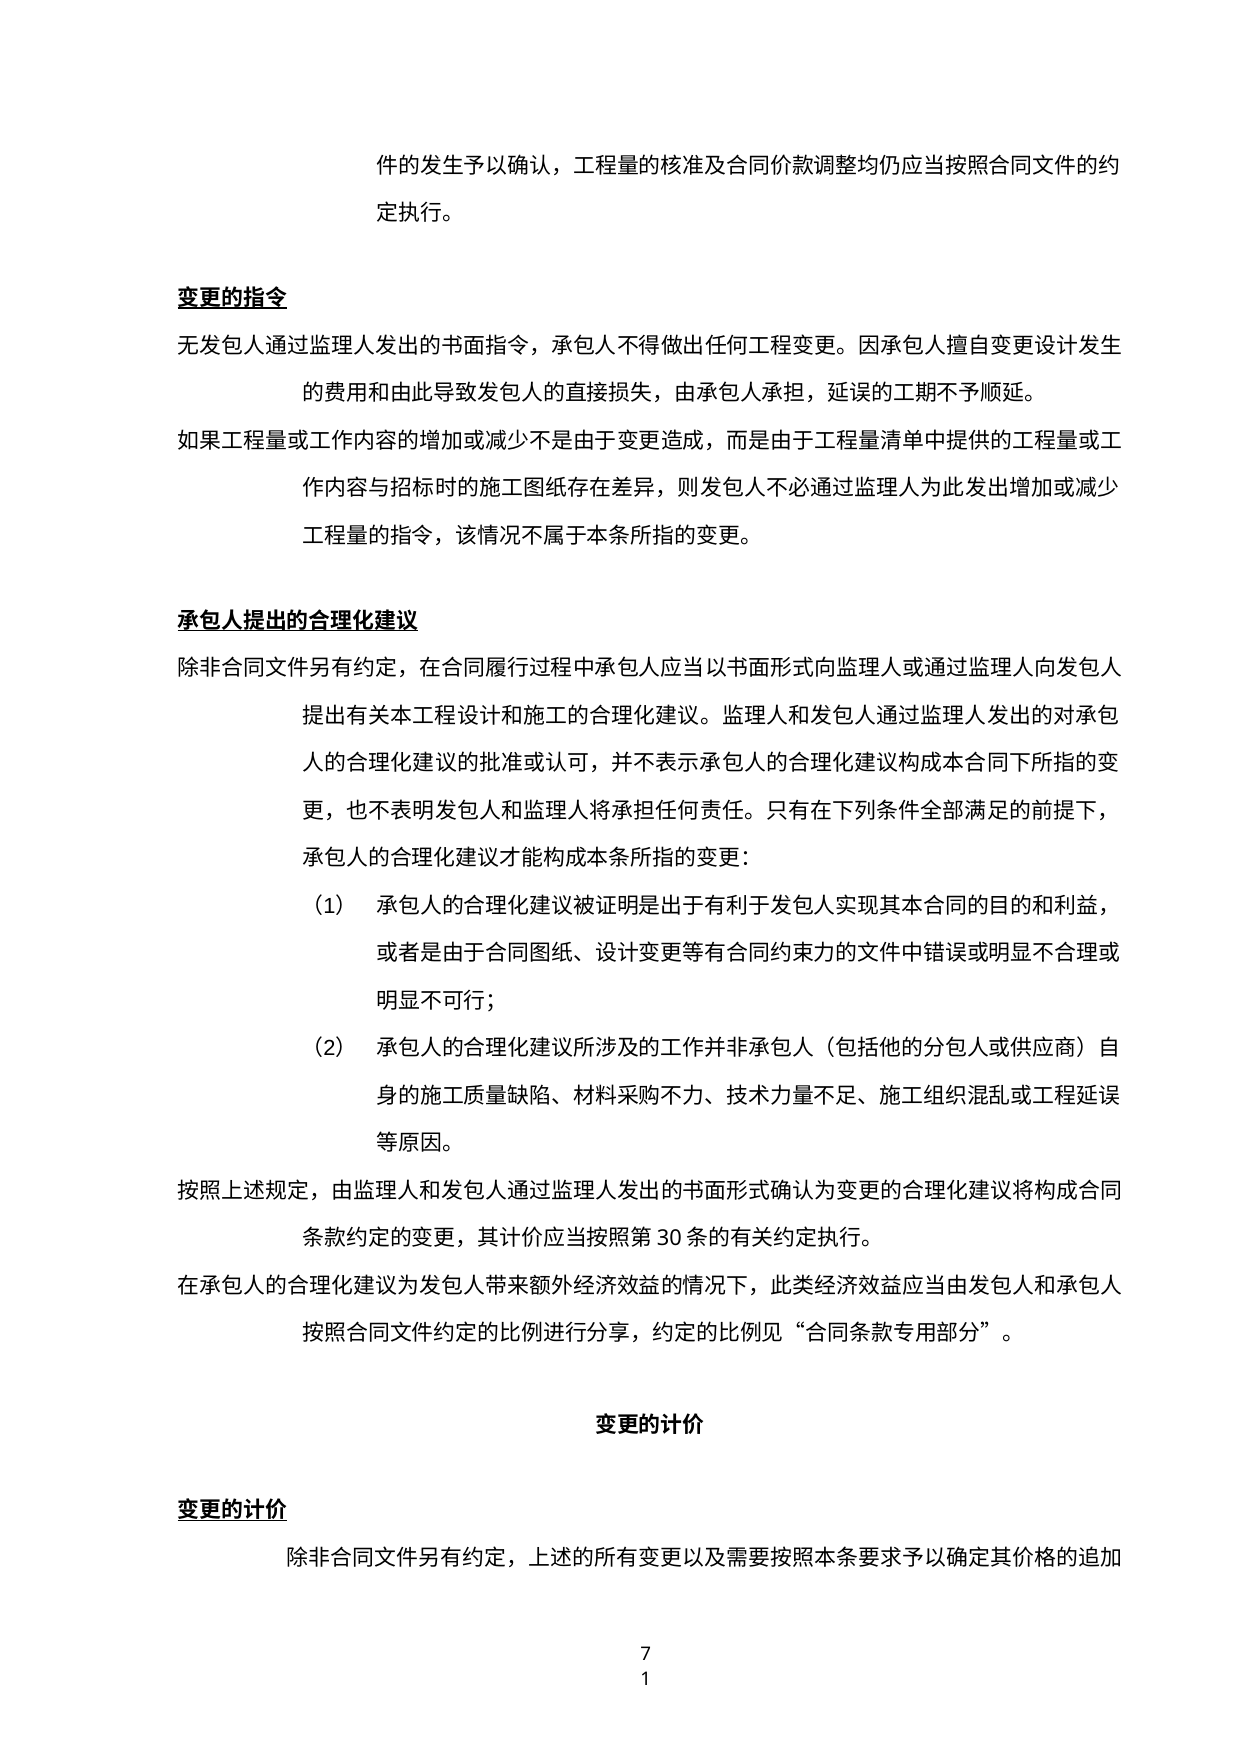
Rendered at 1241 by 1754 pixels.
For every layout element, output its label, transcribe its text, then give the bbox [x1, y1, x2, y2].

subtitle 除非合同文件另有约定，在合同履行过程中承包人应当以书面形式向监理人或通过监理人向发包人提出有关本工程设计和施工的合理化建议。监理人和发包人通过监理人发出的对承包人的合理化建议的批准或认可，并不表示承包人的合理化建议构成本合同下所指的变更，也不表明发包人和监理人将承担任何责任。只有在下列条件全部满足的前提下，承包人的合理化建议才能构成本条所指的变更： [177, 650, 1122, 872]
subtitle 如果工程量或工作内容的增加或减少不是由于变更造成，而是由于工程量清单中提供的工程量或工作内容与招标时的施工图纸存在差异，则发包人不必通过监理人为此发出增加或减少工程量的指令，该情况不属于本条所指的变更。 [177, 423, 1122, 549]
subtitle 变更的计价 [177, 1407, 1122, 1439]
subtitle 变更的计价 [177, 1492, 1122, 1524]
subtitle 无发包人通过监理人发出的书面指令，承包人不得做出任何工程变更。因承包人擅自变更设计发生的费用和由此导致发包人的直接损失，由承包人承担，延误的工期不予顺延。 [177, 328, 1122, 407]
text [287, 1540, 1122, 1572]
subtitle 承包人提出的合理化建议 [177, 603, 1122, 634]
subtitle 按照上述规定，由监理人和发包人通过监理人发出的书面形式确认为变更的合理化建议将构成合同条款约定的变更，其计价应当按照第30条的有关约定执行。 [177, 1173, 1122, 1252]
list 承包人的合理化建议被证明是出于有利于发包人实现其本合同的目的和利益，或者是由于合同图纸、设计变更等有合同约束力的文件中错误或明显不合理或明显不可行； [301, 888, 1122, 1014]
subtitle 变更的指令 [177, 280, 1122, 312]
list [301, 148, 1122, 227]
subtitle 在承包人的合理化建议为发包人带来额外经济效益的情况下，此类经济效益应当由发包人和承包人按照合同文件约定的比例进行分享，约定的比例见“合同条款专用部分”。 [177, 1268, 1122, 1347]
list 承包人的合理化建议所涉及的工作并非承包人（包括他的分包人或供应商）自身的施工质量缺陷、材料采购不力、技术力量不足、施工组织混乱或工程延误等原因。 [301, 1030, 1122, 1157]
